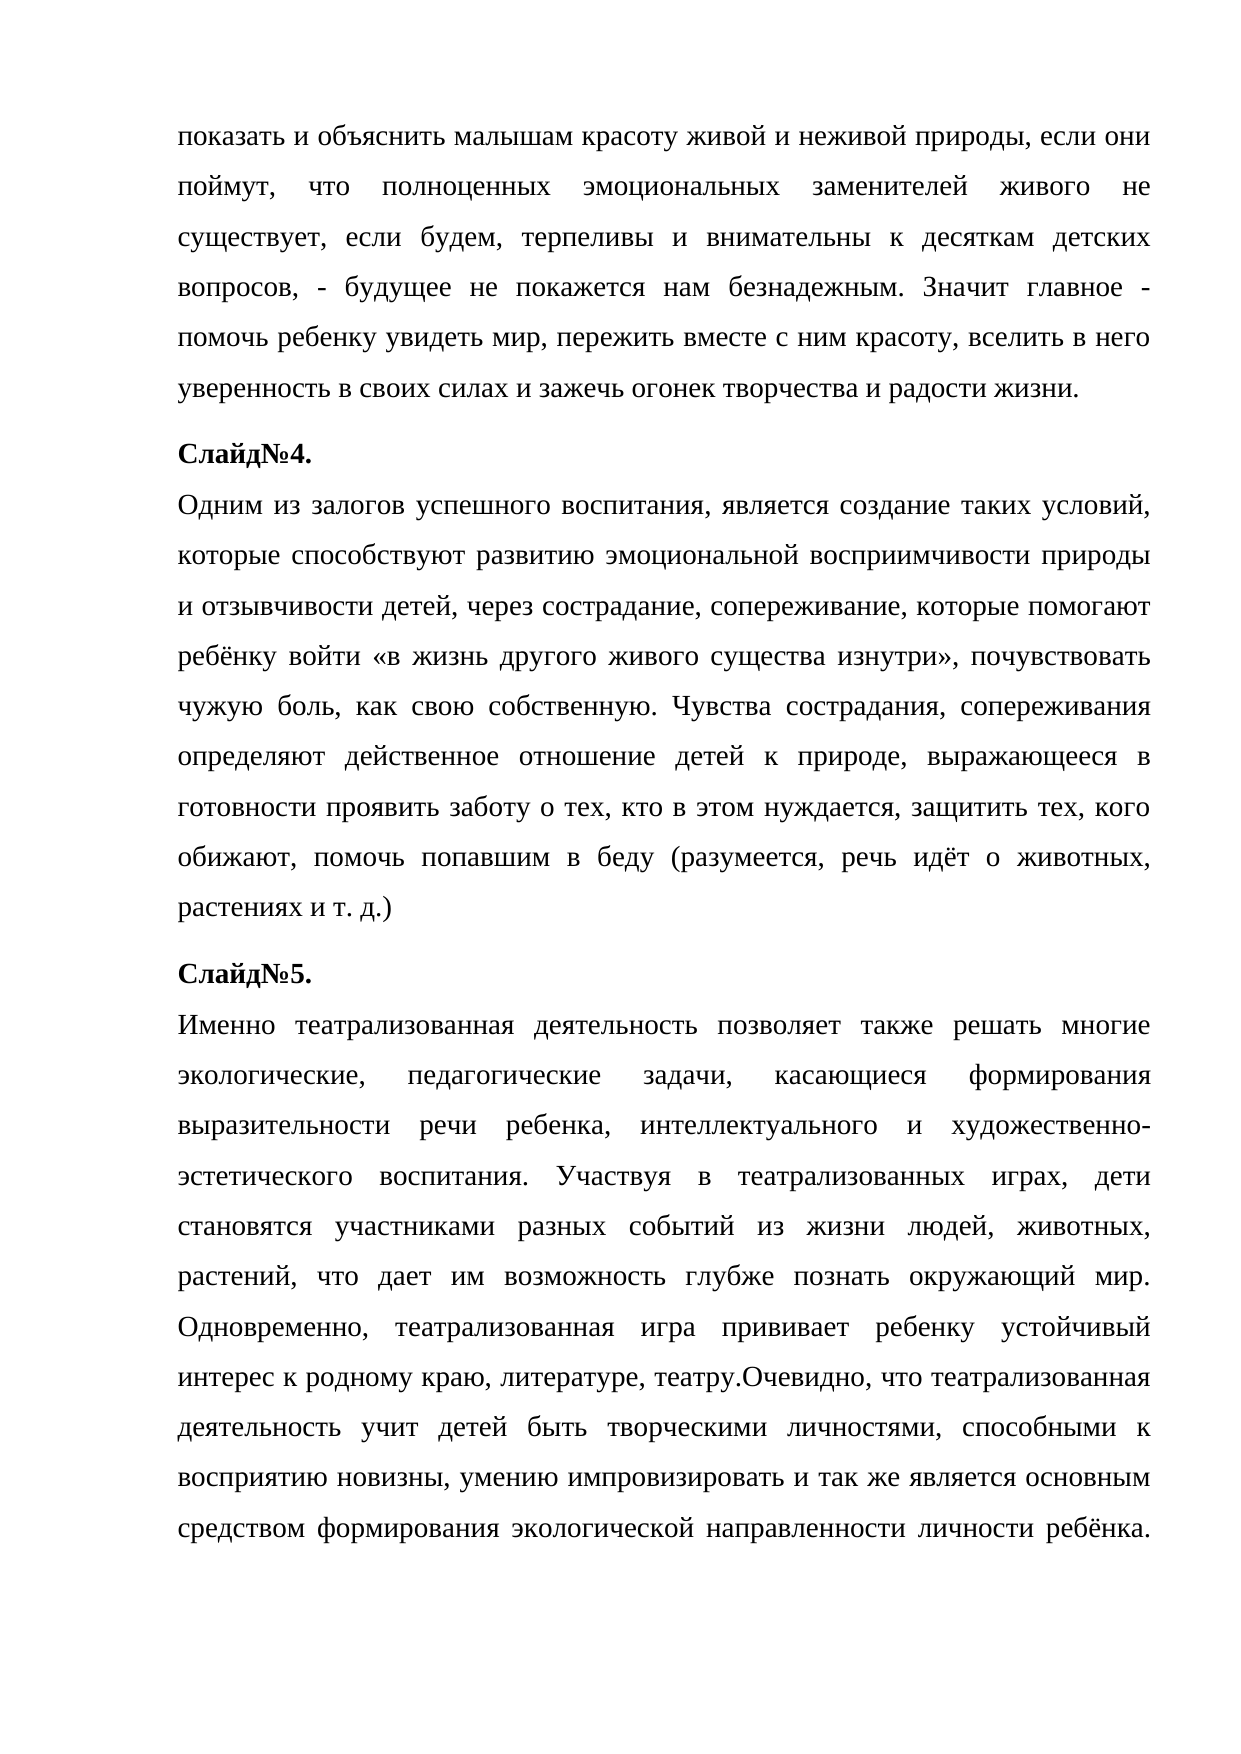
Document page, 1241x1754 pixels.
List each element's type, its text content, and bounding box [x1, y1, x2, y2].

text Одним из залогов успешного воспитания, является создание таких условий, которые способствуют развитию эмоциональной восприимчивости природы и отзывчивости детей, через сострадание, сопереживание, которые помогают ребёнку войти «в жизнь другого живого существа изнутри», почувствовать чужую боль, как свою собственную. Чувства сострадания, сопереживания определяют действенное отношение детей к природе, выражающееся в готовности проявить заботу о тех, кто в этом нуждается, защитить тех, кого обижают, помочь попавшим в беду (разумеется, речь идёт о животных, растениях и т. д.) [177, 487, 1152, 923]
text Слайд№4. [177, 437, 1152, 470]
text Слайд№5. [177, 956, 1152, 990]
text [177, 1007, 1152, 1543]
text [177, 118, 1152, 403]
